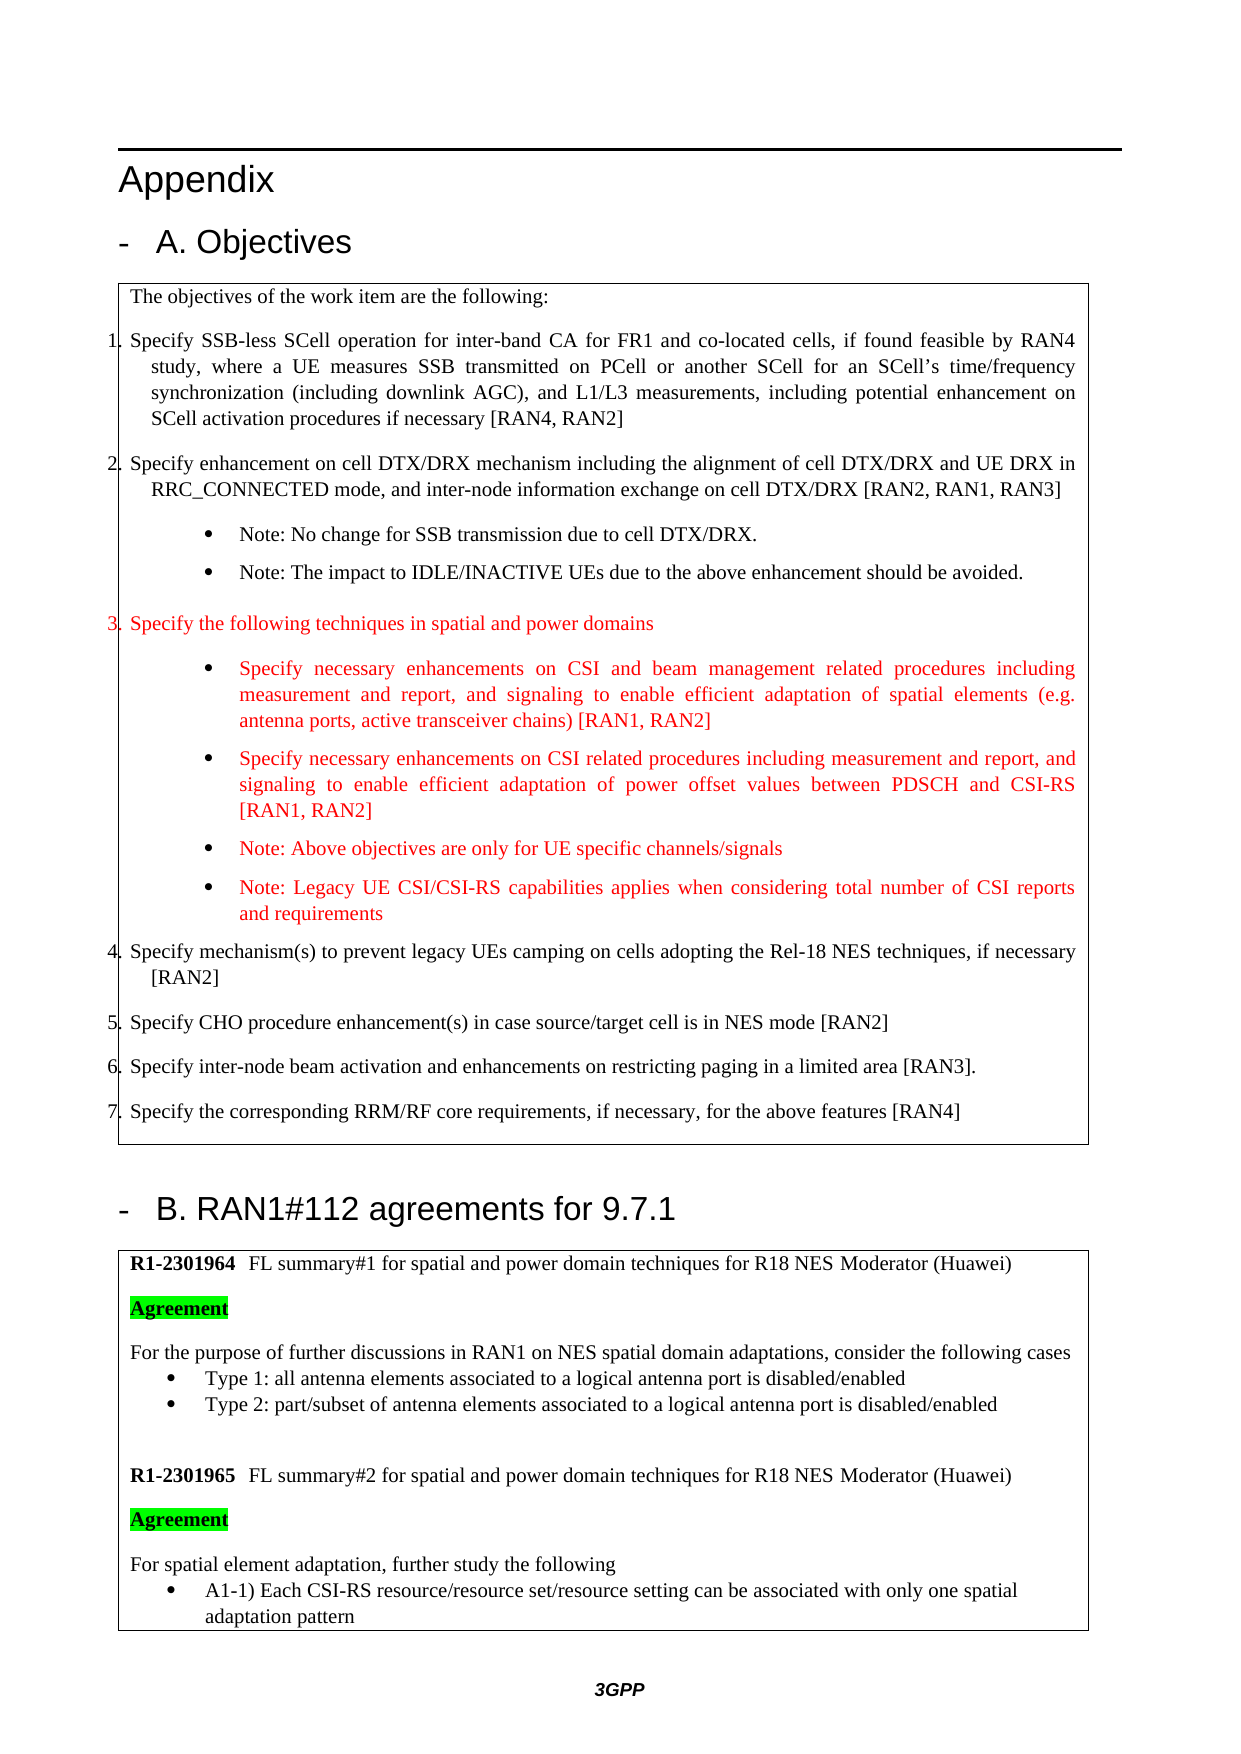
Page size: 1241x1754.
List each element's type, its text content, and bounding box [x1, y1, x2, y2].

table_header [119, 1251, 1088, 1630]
subtitle A. Objectives [118, 222, 1122, 261]
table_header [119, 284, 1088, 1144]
subtitle Appendix [118, 151, 1122, 200]
subtitle B. RAN1#112 agreements for 9.7.1 [118, 1189, 1122, 1228]
